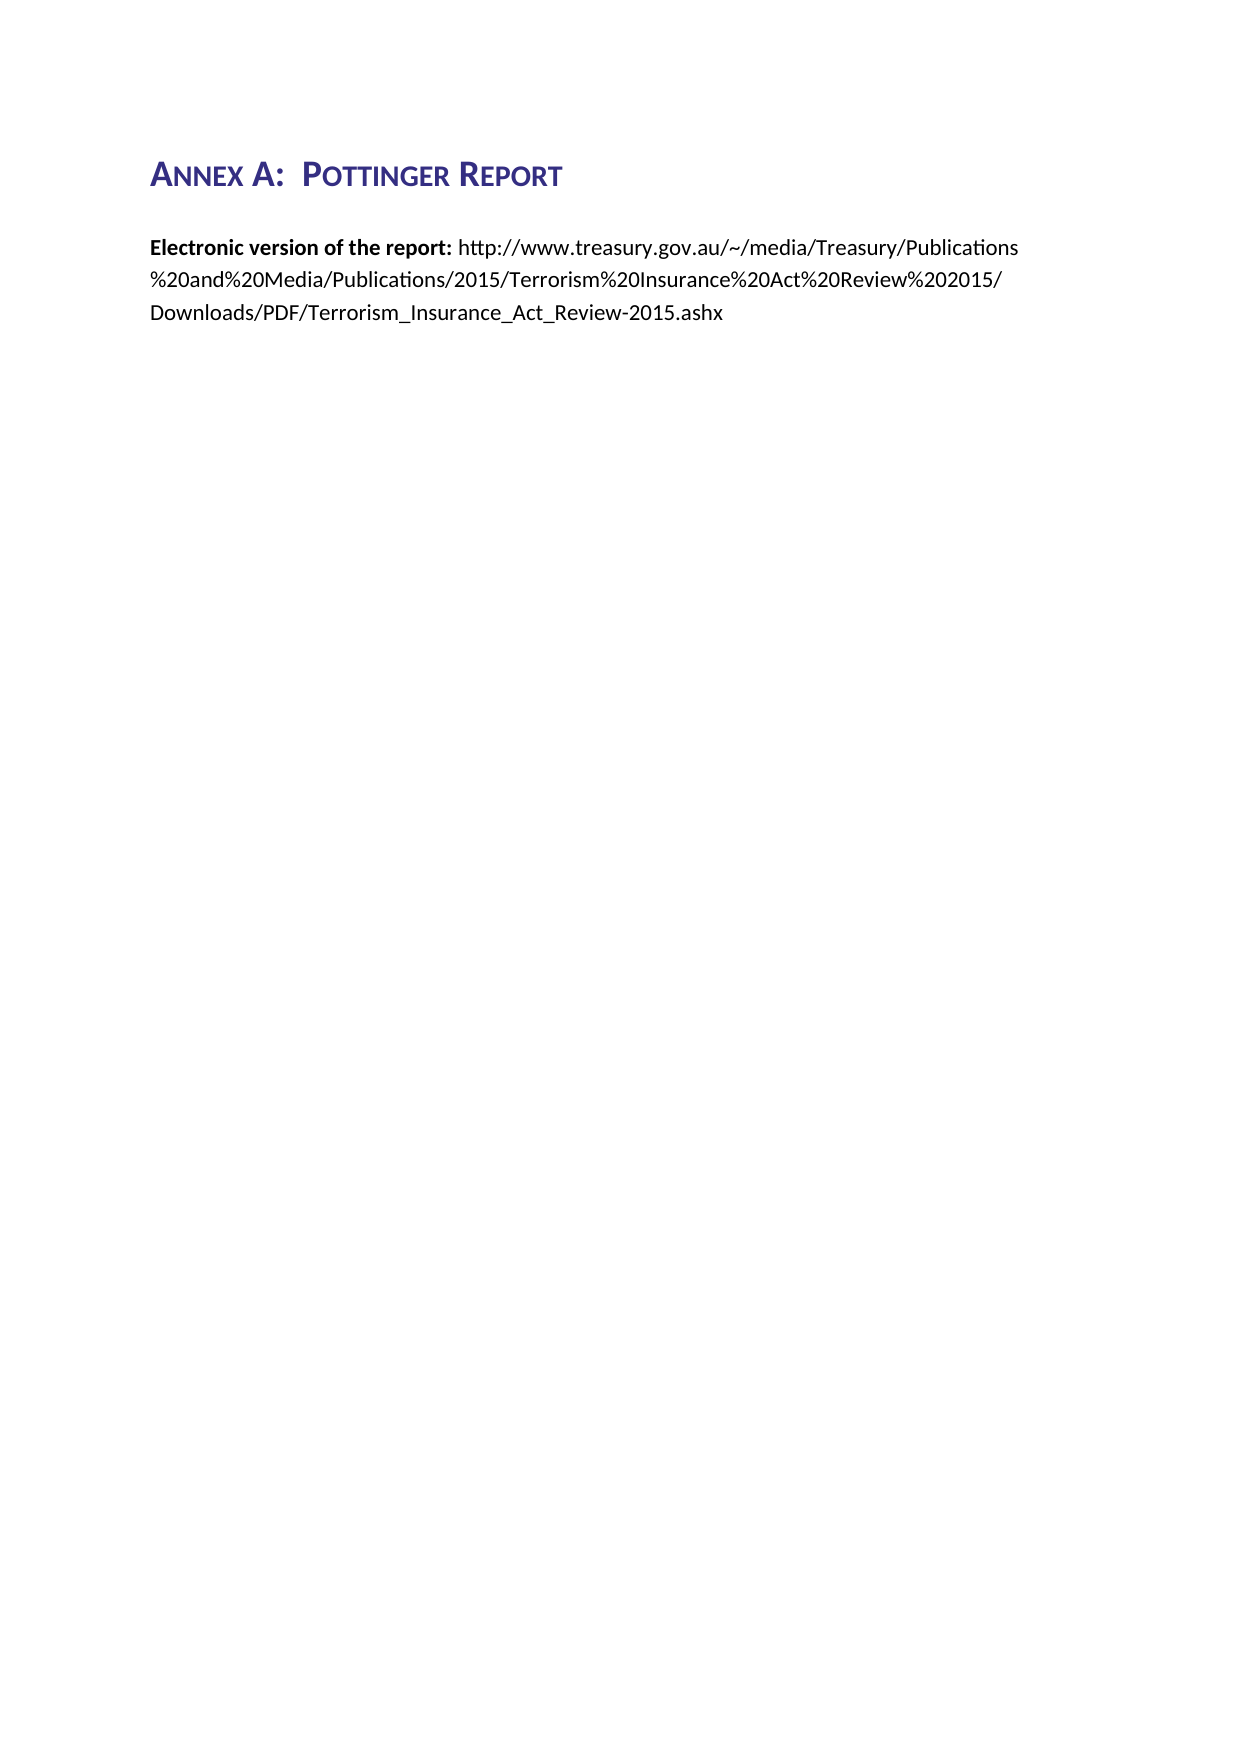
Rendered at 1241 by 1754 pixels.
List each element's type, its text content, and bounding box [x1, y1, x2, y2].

text Electronic version of the report: http://www.treasury.gov.au/~/media/Treasury/Publications%20and%20Media/Publications/2015/Terrorism%20Insurance%20Act%20Review%202015/Downloads/PDF/Terrorism_Insurance_Act_Review-2015.ashx [150, 233, 1090, 326]
subtitle Annex A: Pottinger Report [150, 150, 1090, 196]
